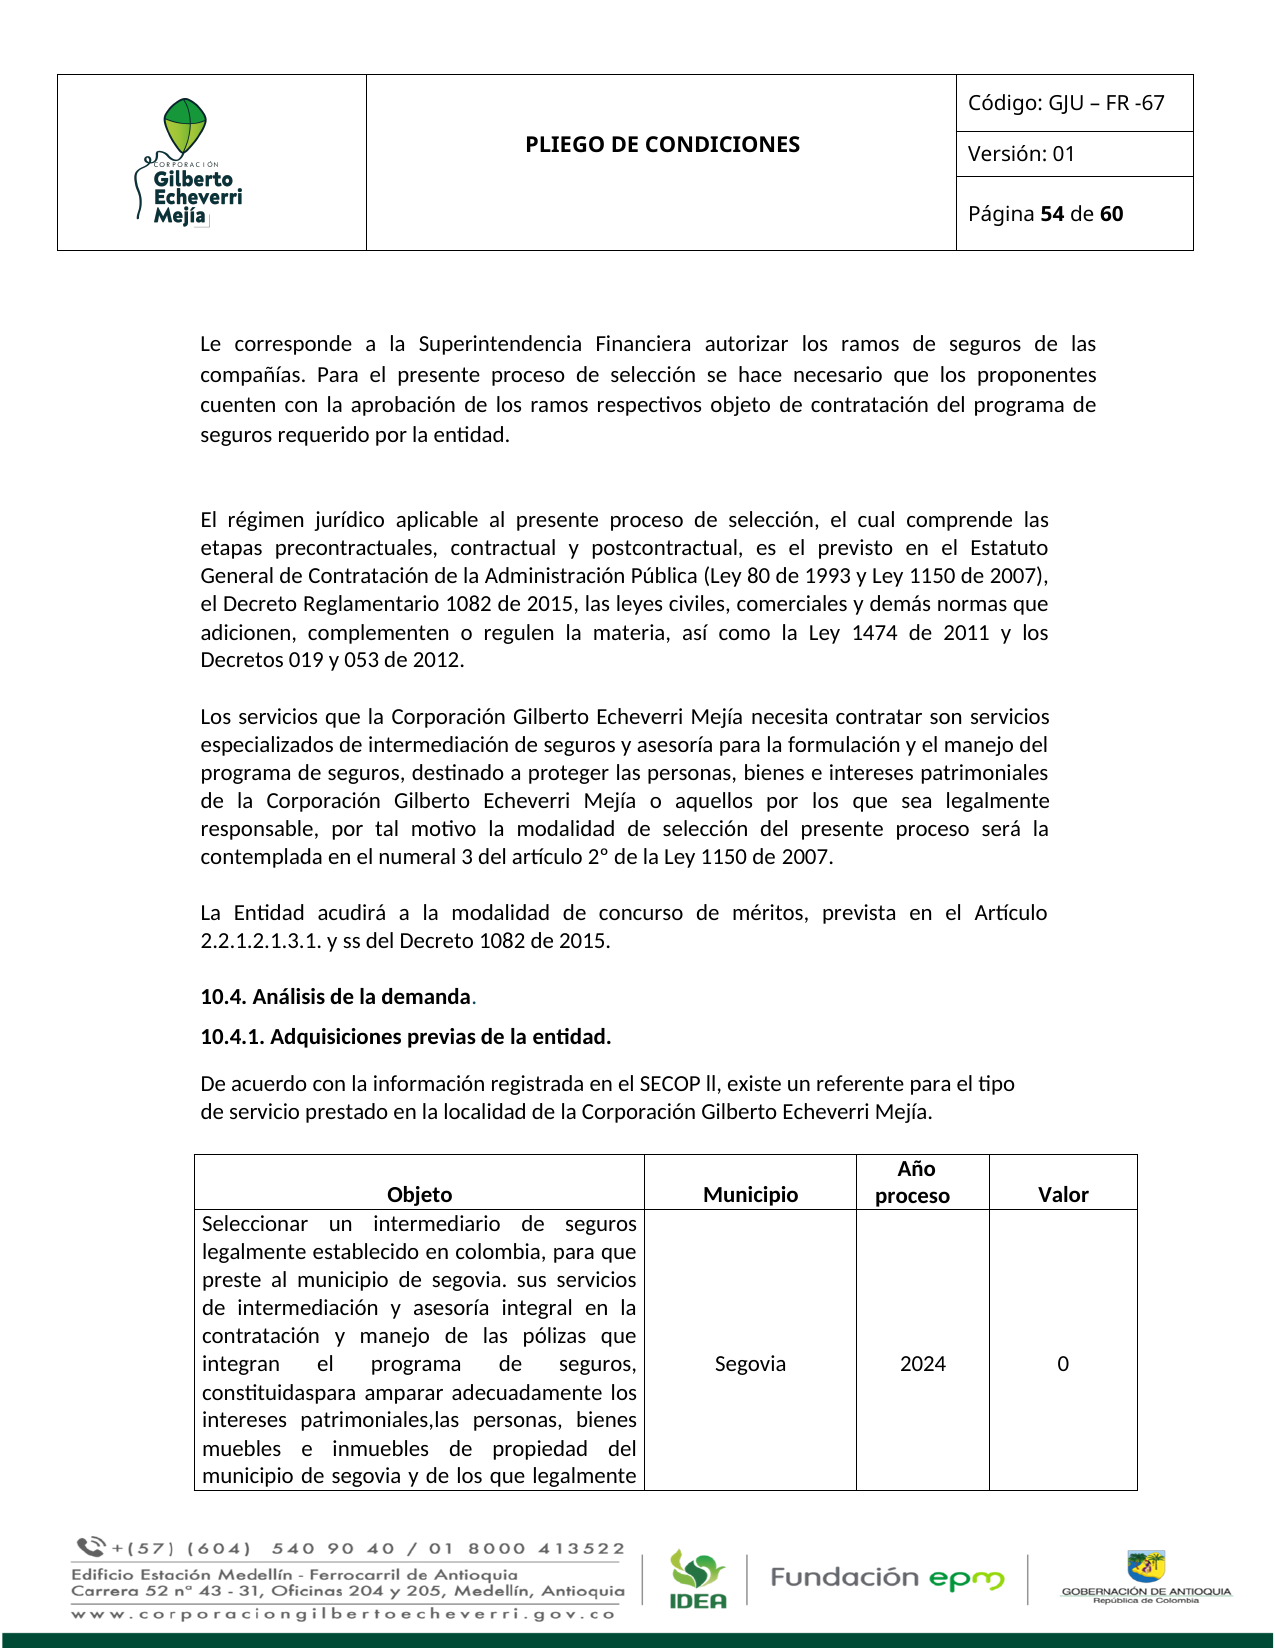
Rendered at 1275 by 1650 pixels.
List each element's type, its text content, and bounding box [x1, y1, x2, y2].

text La Entidad acudirá a la modalidad de concurso de méritos, prevista en el Artículo 2.2.1.2.1.3.1. y ss del Decreto 1082 de 2015. [200, 898, 1049, 954]
table_header Año proceso [857, 1155, 989, 1208]
text Los servicios que la Corporación Gilberto Echeverri Mejía necesita contratar son servicios especializados de intermediación de seguros y asesoría para la formulación y el manejo del programa de seguros, destinado a proteger las personas, bienes e intereses patrimoniales de la Corporación Gilberto Echeverri Mejía o aquellos por los que sea legalmente responsable, por tal motivo la modalidad de selección del presente proceso será la contemplada en el numeral 3 del artículo 2º de la Ley 1150 de 2007. [200, 702, 1050, 870]
table_header Objeto [195, 1155, 644, 1208]
text 10.4.1. Adquisiciones previas de la entidad. [200, 1022, 1098, 1050]
subtitle Le corresponde a la Superintendencia Financiera autorizar los ramos de seguros de las compañías. Para el presente proceso de selección se hace necesario que los proponentes cuenten con la aprobación de los ramos respectivos objeto de contratación del programa de seguros requerido por la entidad. [200, 329, 1098, 448]
text El régimen jurídico aplicable al presente proceso de selección, el cual comprende las etapas precontractuales, contractual y postcontractual, es el previsto en el Estatuto General de Contratación de la Administración Pública (Ley 80 de 1993 y Ley 1150 de 2007), el Decreto Reglamentario 1082 de 2015, las leyes civiles, comerciales y demás normas que adicionen, complementen o regulen la materia, así como la Ley 1474 de 2011 y los Decretos 019 y 053 de 2012. [200, 506, 1051, 674]
text De acuerdo con la información registrada en el SECOP ll, existe un referente para el tipo de servicio prestado en la localidad de la Corporación Gilberto Echeverri Mejía. [200, 1069, 1043, 1125]
subtitle 10.4. Análisis de la demanda. [200, 982, 1098, 1010]
table_cell 0 [990, 1210, 1137, 1490]
picture [2, 1520, 1274, 1648]
picture [100, 74, 277, 251]
table_header Valor [990, 1155, 1137, 1208]
table_cell 2024 [857, 1210, 989, 1490]
table_header Municipio [645, 1155, 856, 1208]
table_cell Segovia [645, 1210, 856, 1490]
